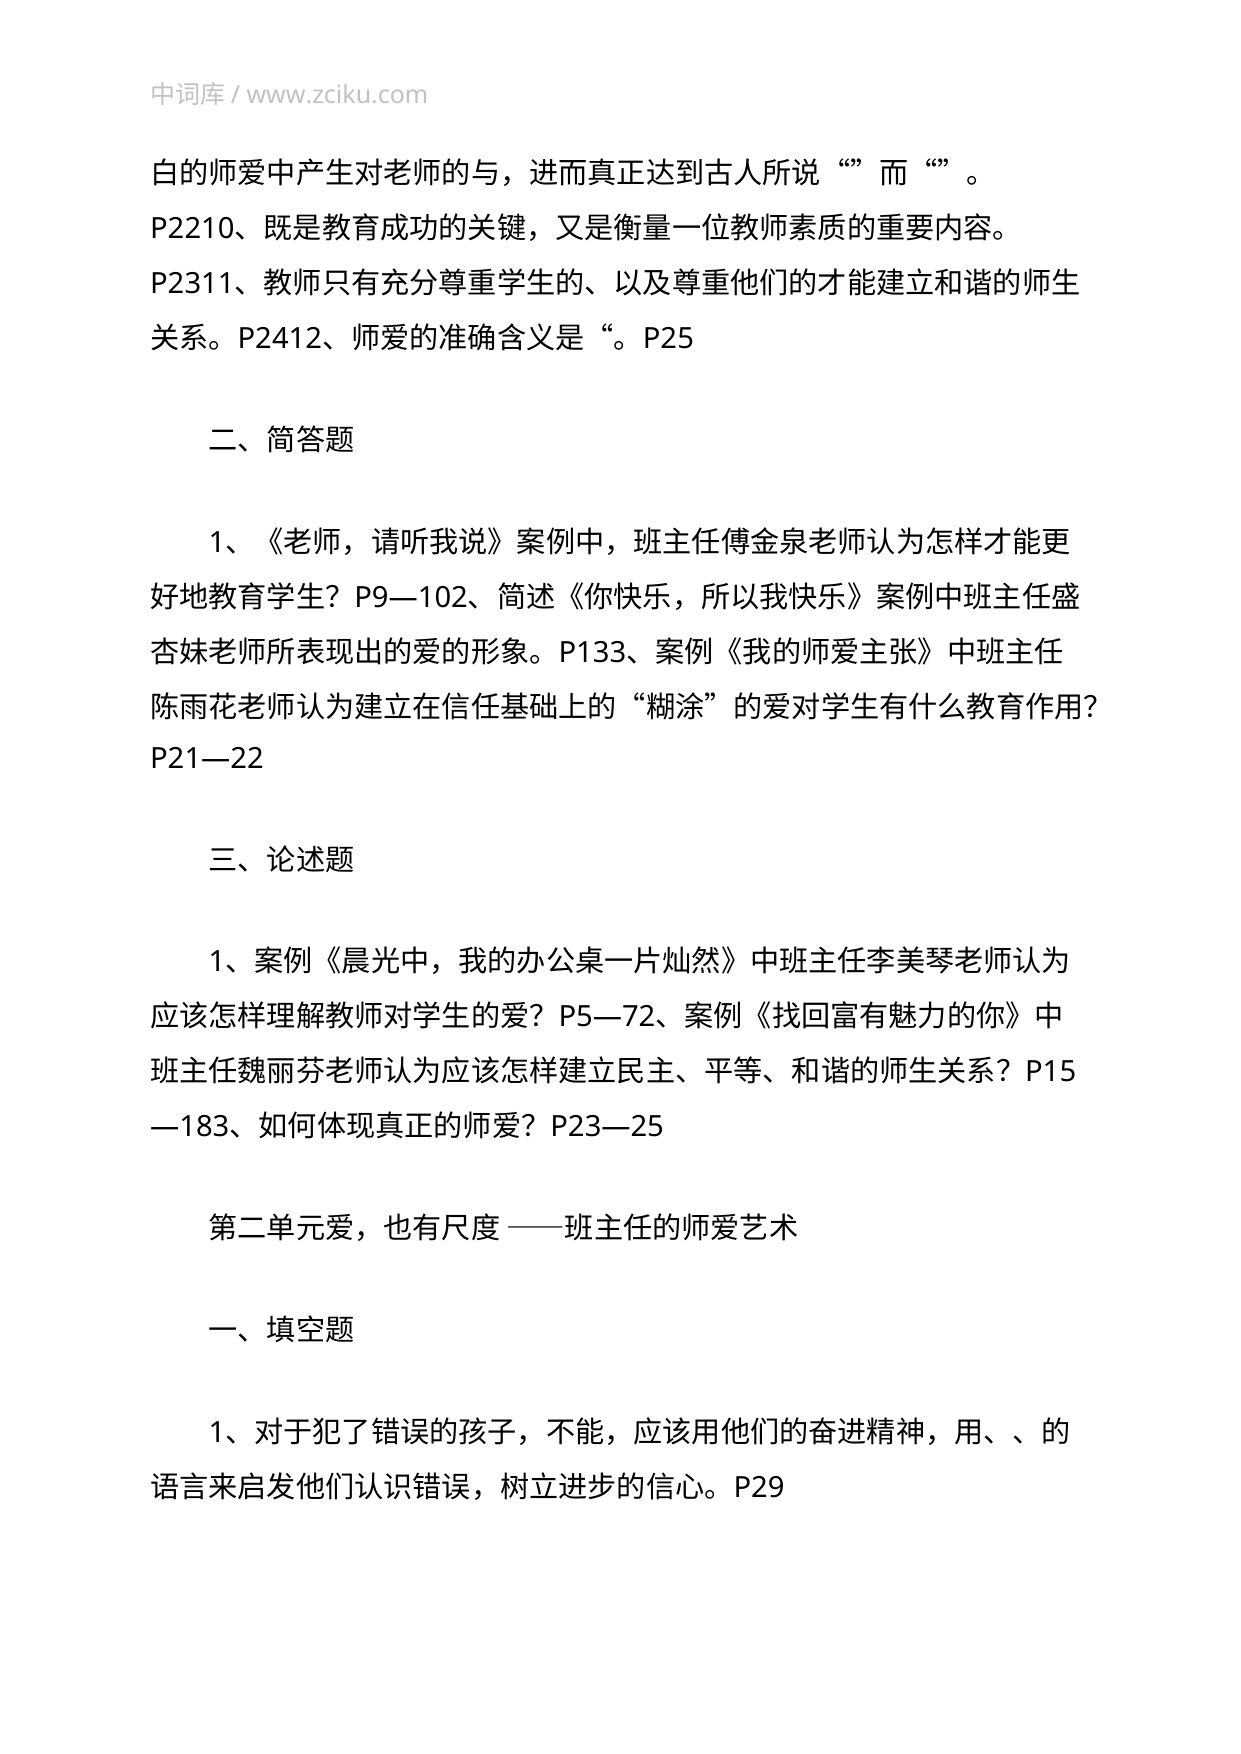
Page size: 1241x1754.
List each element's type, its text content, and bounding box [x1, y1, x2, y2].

text 第二单元爱，也有尺度 ——班主任的师爱艺术 [150, 1205, 1090, 1247]
text 1、案例《晨光中，我的办公桌一片灿然》中班主任李美琴老师认为应该怎样理解教师对学生的爱？P5—72、案例《找回富有魅力的你》中班主任魏丽芬老师认为应该怎样建立民主、平等、和谐的师生关系？P15—183、如何体现真正的师爱？P23—25 [150, 938, 1090, 1145]
text 三、论述题 [150, 836, 1090, 878]
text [150, 150, 1090, 357]
text 1、对于犯了错误的孩子，不能，应该用他们的奋进精神，用、、的语言来启发他们认识错误，树立进步的信心。P29 [150, 1408, 1090, 1506]
text 一、填空题 [150, 1307, 1090, 1349]
text 1、《老师，请听我说》案例中，班主任傅金泉老师认为怎样才能更好地教育学生？P9—102、简述《你快乐，所以我快乐》案例中班主任盛杏妹老师所表现出的爱的形象。P133、案例《我的师爱主张》中班主任陈雨花老师认为建立在信任基础上的“糊涂”的爱对学生有什么教育作用？P21—22 [150, 519, 1090, 777]
text 二、简答题 [150, 417, 1090, 459]
